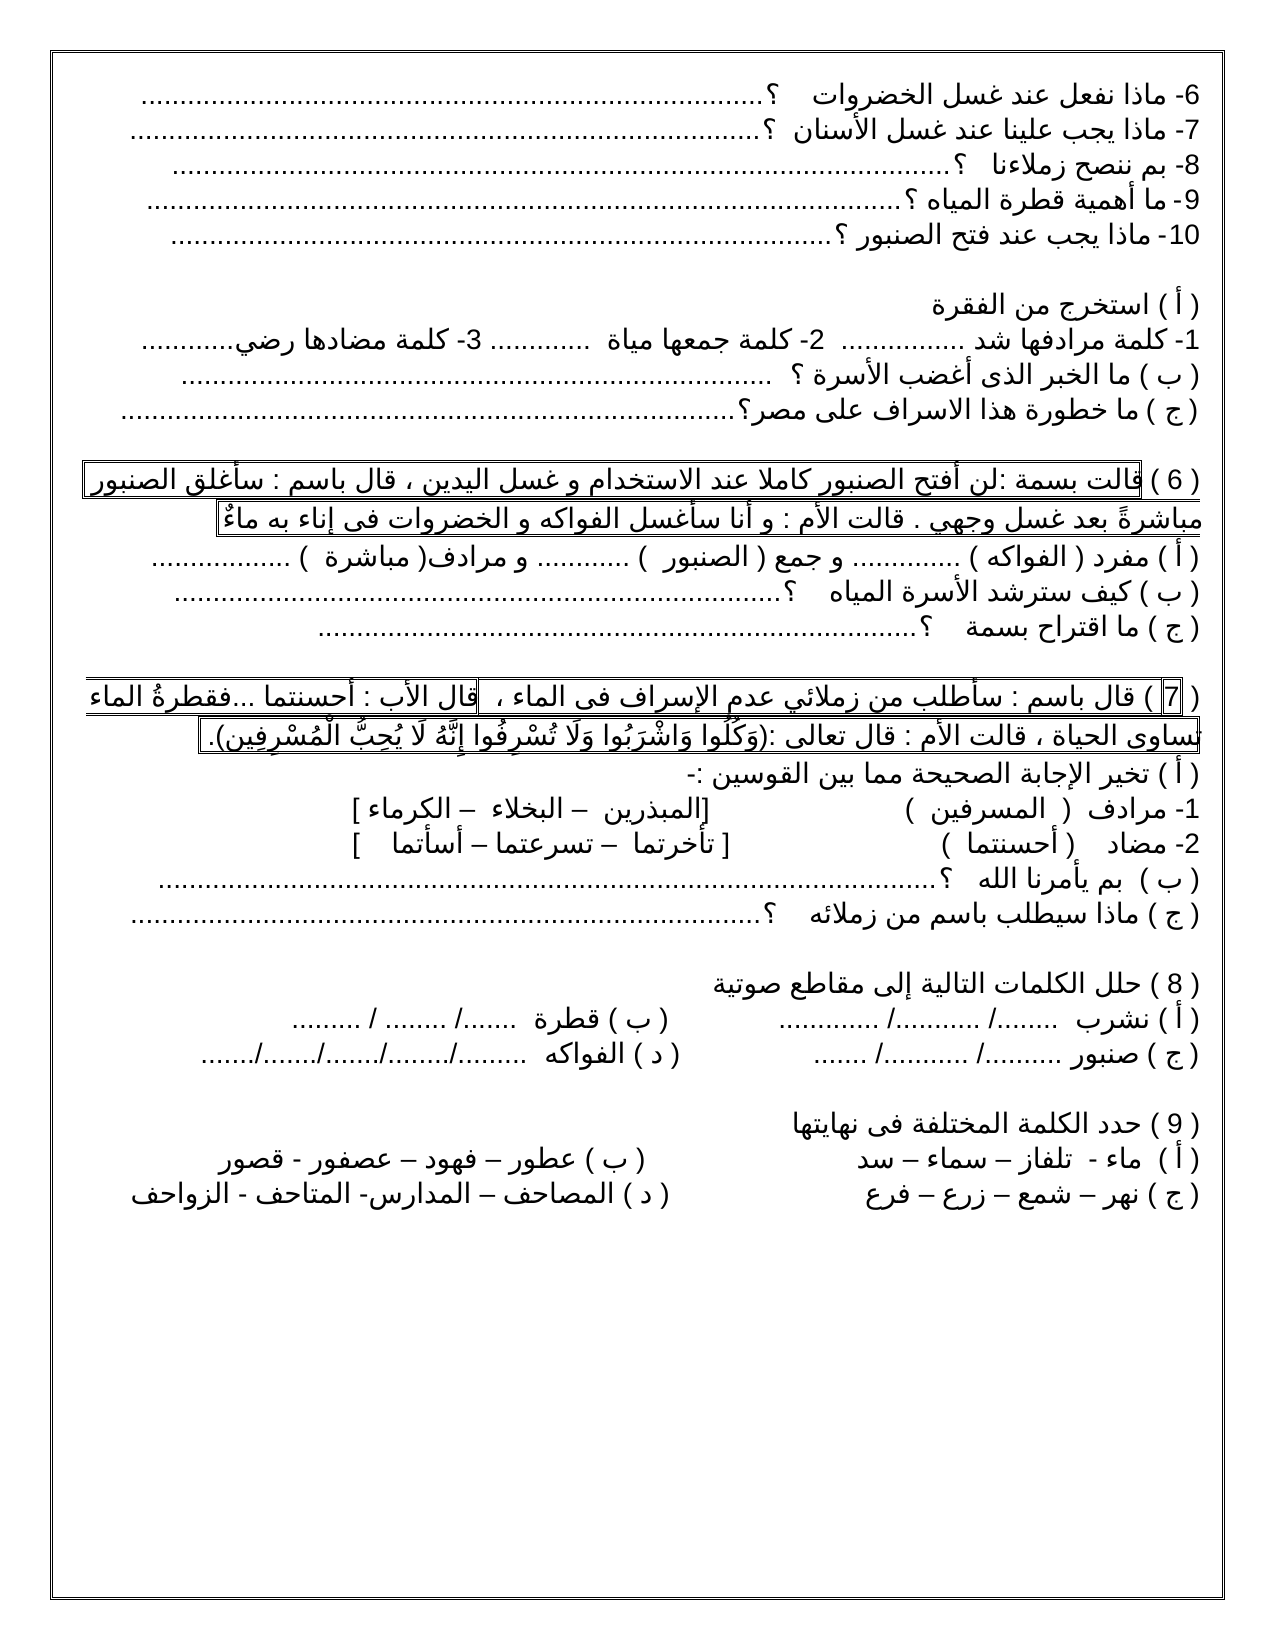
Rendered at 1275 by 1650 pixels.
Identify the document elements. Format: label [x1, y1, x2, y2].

text [75, 75, 1200, 1209]
